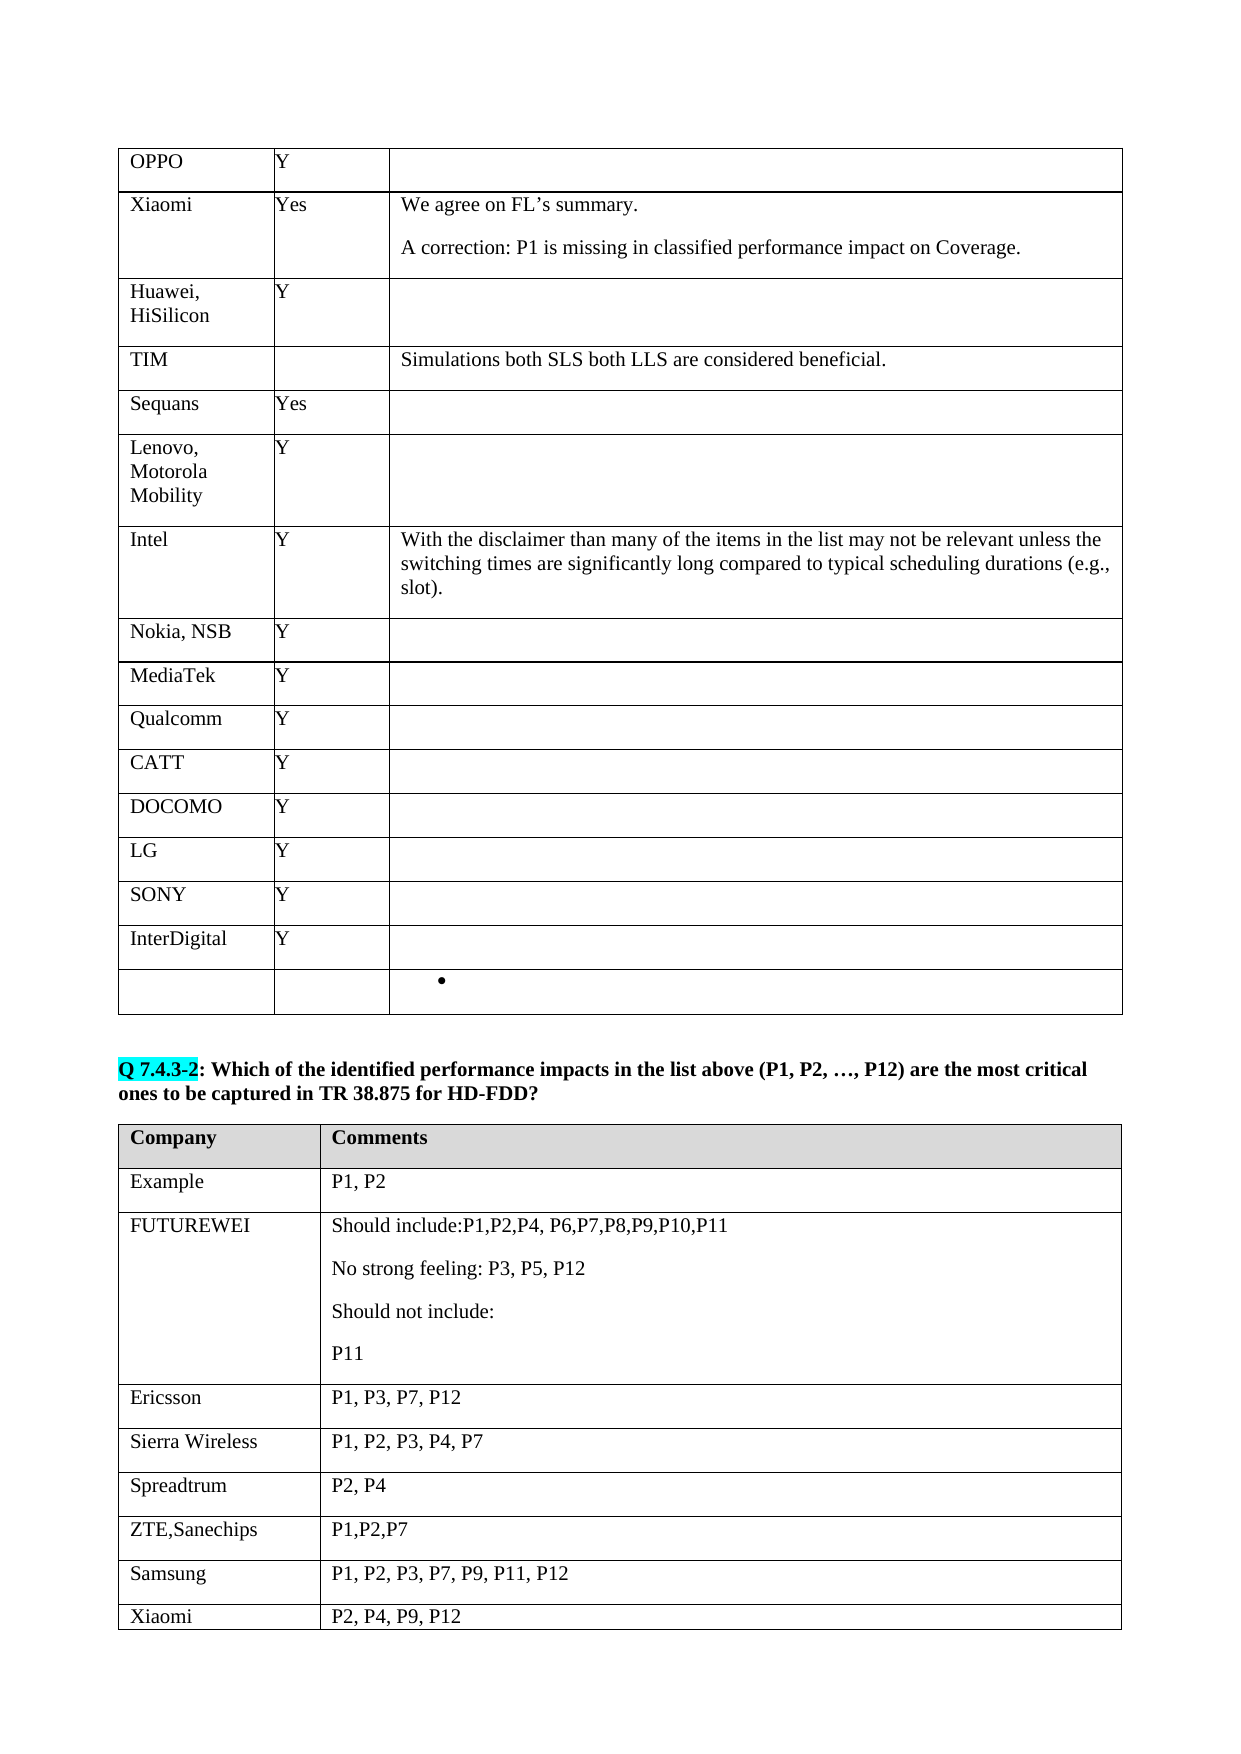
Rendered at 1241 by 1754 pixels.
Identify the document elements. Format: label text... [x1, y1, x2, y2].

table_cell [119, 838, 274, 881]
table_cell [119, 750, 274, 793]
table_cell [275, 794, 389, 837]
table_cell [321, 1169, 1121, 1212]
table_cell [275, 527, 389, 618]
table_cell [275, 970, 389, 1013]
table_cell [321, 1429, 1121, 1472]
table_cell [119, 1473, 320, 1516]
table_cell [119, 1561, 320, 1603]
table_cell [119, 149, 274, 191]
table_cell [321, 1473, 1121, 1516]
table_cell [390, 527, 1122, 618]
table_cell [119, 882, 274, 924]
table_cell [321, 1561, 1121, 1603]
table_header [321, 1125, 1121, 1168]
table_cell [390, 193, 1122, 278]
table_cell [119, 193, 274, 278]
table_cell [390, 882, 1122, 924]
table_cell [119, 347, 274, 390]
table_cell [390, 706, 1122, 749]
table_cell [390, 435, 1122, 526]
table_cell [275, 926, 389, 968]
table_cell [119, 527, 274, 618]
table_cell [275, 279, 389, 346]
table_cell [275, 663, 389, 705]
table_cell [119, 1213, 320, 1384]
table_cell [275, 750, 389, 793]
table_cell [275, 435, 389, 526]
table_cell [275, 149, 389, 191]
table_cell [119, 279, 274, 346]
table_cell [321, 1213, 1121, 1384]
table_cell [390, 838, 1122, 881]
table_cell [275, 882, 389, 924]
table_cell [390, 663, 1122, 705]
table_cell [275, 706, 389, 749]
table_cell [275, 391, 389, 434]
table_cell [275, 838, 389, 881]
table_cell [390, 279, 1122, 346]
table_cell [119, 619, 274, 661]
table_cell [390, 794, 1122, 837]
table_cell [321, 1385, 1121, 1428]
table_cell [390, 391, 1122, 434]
text Q 7.4.3-2: Which of the identified performance impacts in the list above (P1, P2, …, P12) are the most critical ones to be captured in TR 38.875 for HD-FDD? [118, 1057, 1122, 1105]
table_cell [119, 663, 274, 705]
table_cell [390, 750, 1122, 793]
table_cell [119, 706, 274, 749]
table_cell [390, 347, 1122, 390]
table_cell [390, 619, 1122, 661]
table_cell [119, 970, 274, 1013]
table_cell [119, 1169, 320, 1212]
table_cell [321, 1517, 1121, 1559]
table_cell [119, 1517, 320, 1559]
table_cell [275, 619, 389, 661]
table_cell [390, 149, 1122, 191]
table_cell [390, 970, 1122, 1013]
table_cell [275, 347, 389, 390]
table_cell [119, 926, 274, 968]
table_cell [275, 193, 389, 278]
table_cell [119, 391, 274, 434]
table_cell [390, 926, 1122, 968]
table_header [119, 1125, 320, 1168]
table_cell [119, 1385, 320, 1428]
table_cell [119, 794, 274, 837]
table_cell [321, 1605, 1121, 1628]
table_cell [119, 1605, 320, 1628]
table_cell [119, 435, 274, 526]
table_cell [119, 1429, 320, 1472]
